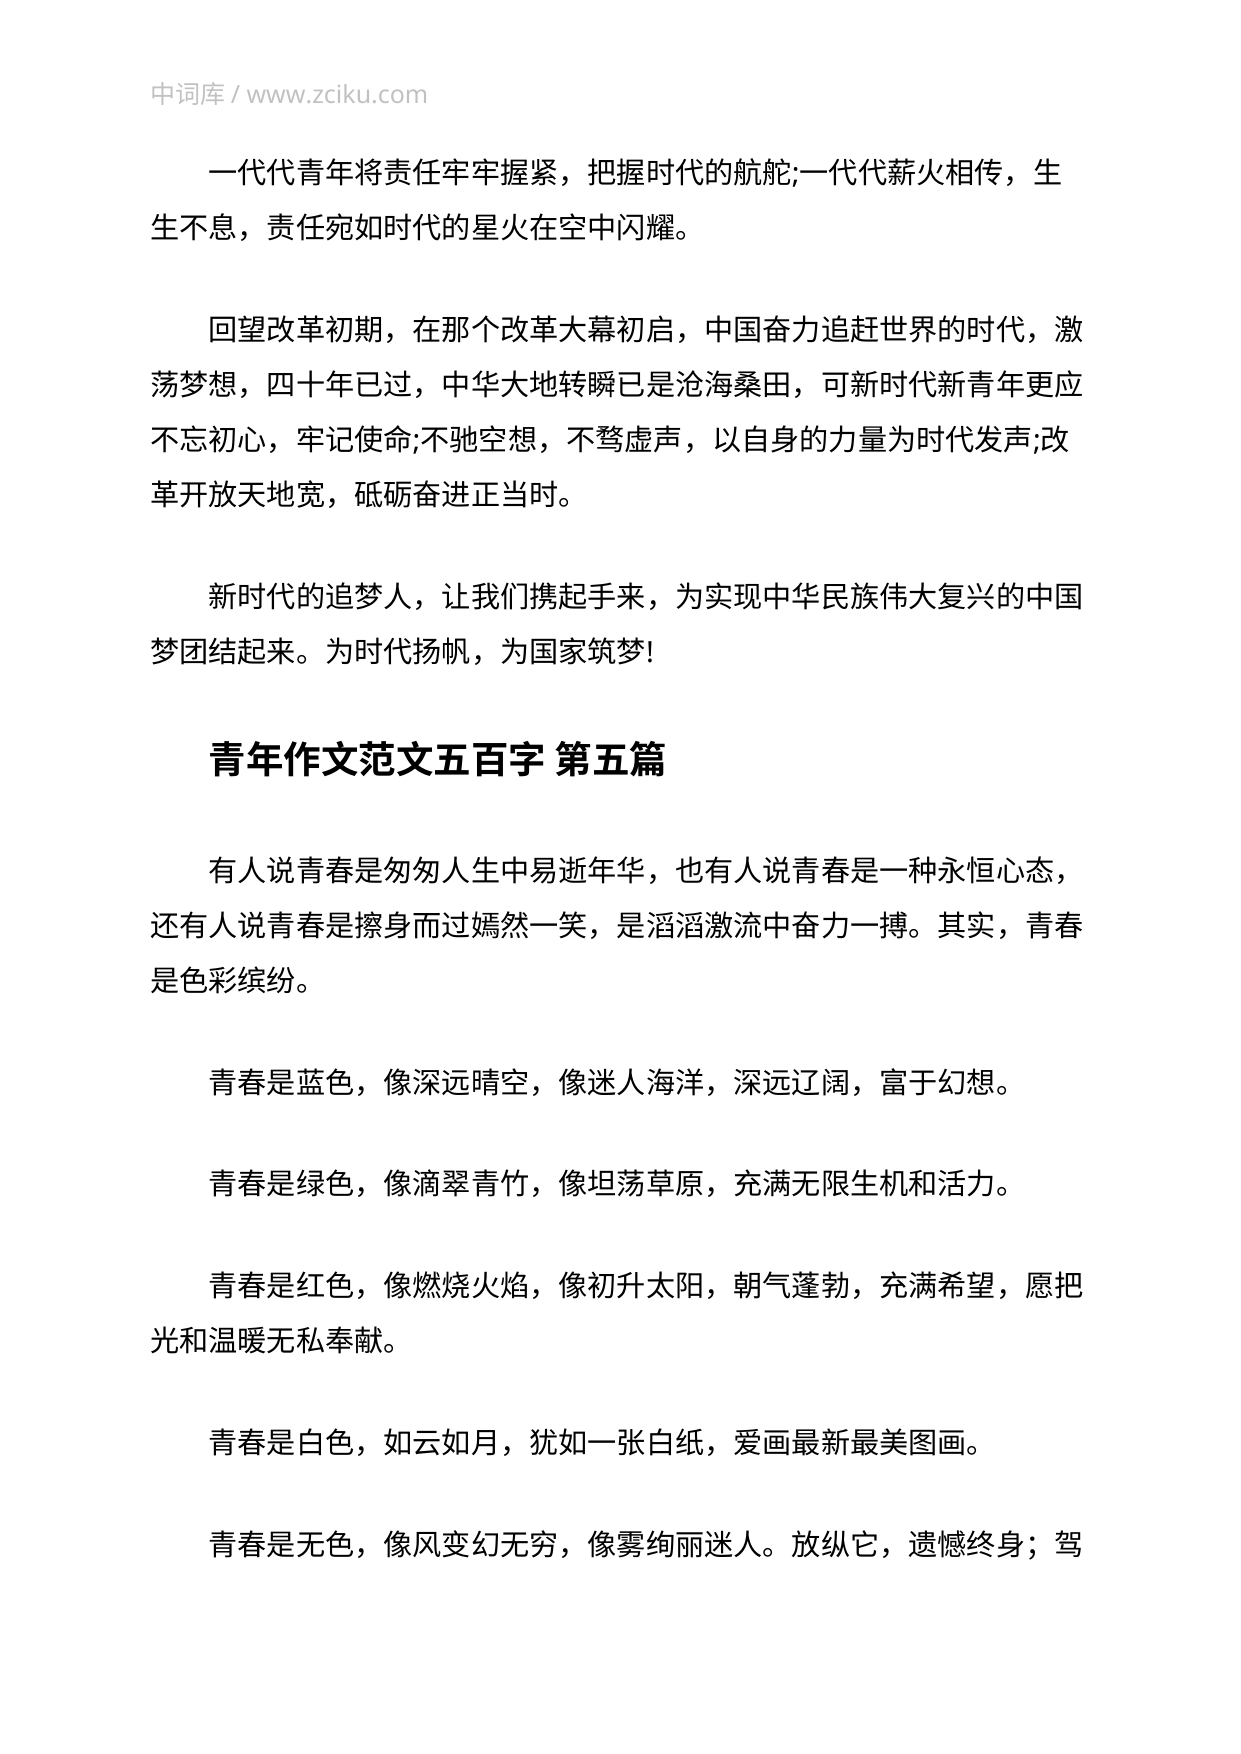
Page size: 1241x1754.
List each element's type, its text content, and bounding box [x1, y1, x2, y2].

text 青春是蓝色，像深远晴空，像迷人海洋，深远辽阔，富于幻想。 [150, 1059, 1090, 1101]
text 一代代青年将责任牢牢握紧，把握时代的航舵;一代代薪火相传，生生不息，责任宛如时代的星火在空中闪耀。 [150, 150, 1090, 247]
text 有人说青春是匆匆人生中易逝年华，也有人说青春是一种永恒心态，还有人说青春是擦身而过嫣然一笑，是滔滔激流中奋力一搏。其实，青春是色彩缤纷。 [150, 848, 1090, 1000]
text 青春是绿色，像滴翠青竹，像坦荡草原，充满无限生机和活力。 [150, 1161, 1090, 1203]
text 新时代的追梦人，让我们携起手来，为实现中华民族伟大复兴的中国梦团结起来。为时代扬帆，为国家筑梦! [150, 573, 1090, 671]
text 青春是红色，像燃烧火焰，像初升太阳，朝气蓬勃，充满希望，愿把光和温暖无私奉献。 [150, 1263, 1090, 1360]
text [150, 1521, 1090, 1563]
text 青年作文范文五百字 第五篇 [150, 730, 1090, 784]
text 回望改革初期，在那个改革大幕初启，中国奋力追赶世界的时代，激荡梦想，四十年已过，中华大地转瞬已是沧海桑田，可新时代新青年更应不忘初心，牢记使命;不驰空想，不骛虚声，以自身的力量为时代发声;改革开放天地宽，砥砺奋进正当时。 [150, 307, 1090, 514]
text 青春是白色，如云如月，犹如一张白纸，爱画最新最美图画。 [150, 1419, 1090, 1462]
